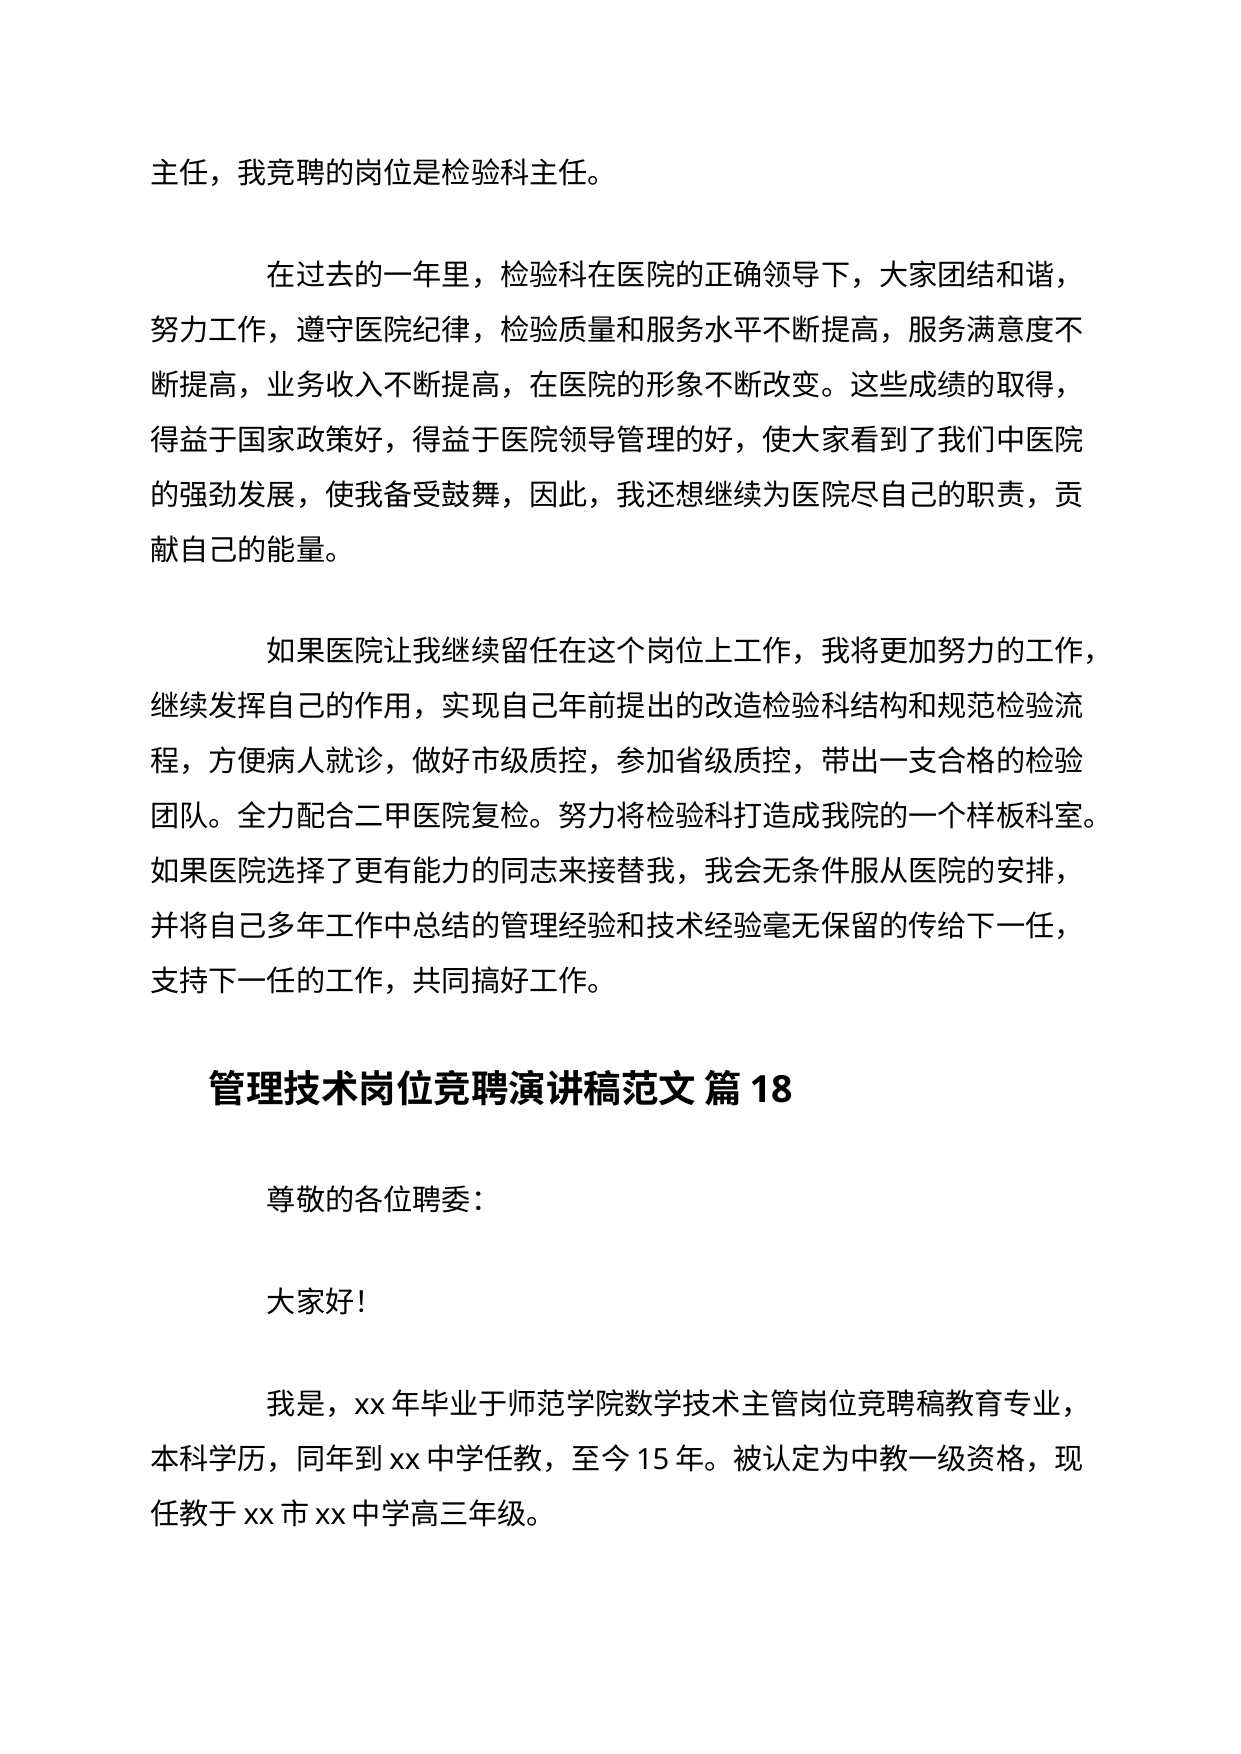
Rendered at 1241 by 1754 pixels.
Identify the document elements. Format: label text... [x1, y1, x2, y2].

text 大家好！ [150, 1278, 1090, 1321]
text 如果医院让我继续留任在这个岗位上工作，我将更加努力的工作，继续发挥自己的作用，实现自己年前提出的改造检验科结构和规范检验流程，方便病人就诊，做好市级质控，参加省级质控，带出一支合格的检验团队。全力配合二甲医院复检。努力将检验科打造成我院的一个样板科室。如果医院选择了更有能力的同志来接替我，我会无条件服从医院的安排，并将自己多年工作中总结的管理经验和技术经验毫无保留的传给下一任，支持下一任的工作，共同搞好工作。 [150, 628, 1090, 1000]
text 管理技术岗位竞聘演讲稿范文 篇18 [150, 1059, 1090, 1114]
text 在过去的一年里，检验科在医院的正确领导下，大家团结和谐，努力工作，遵守医院纪律，检验质量和服务水平不断提高，服务满意度不断提高，业务收入不断提高，在医院的形象不断改变。这些成绩的取得，得益于国家政策好，得益于医院领导管理的好，使大家看到了我们中医院的强劲发展，使我备受鼓舞，因此，我还想继续为医院尽自己的职责，贡献自己的能量。 [150, 252, 1090, 568]
text 尊敬的各位聘委： [150, 1177, 1090, 1219]
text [150, 150, 1090, 192]
text 我是，xx年毕业于师范学院数学技术主管岗位竞聘稿教育专业，本科学历，同年到xx中学任教，至今15年。被认定为中教一级资格，现任教于xx市xx中学高三年级。 [150, 1380, 1090, 1533]
